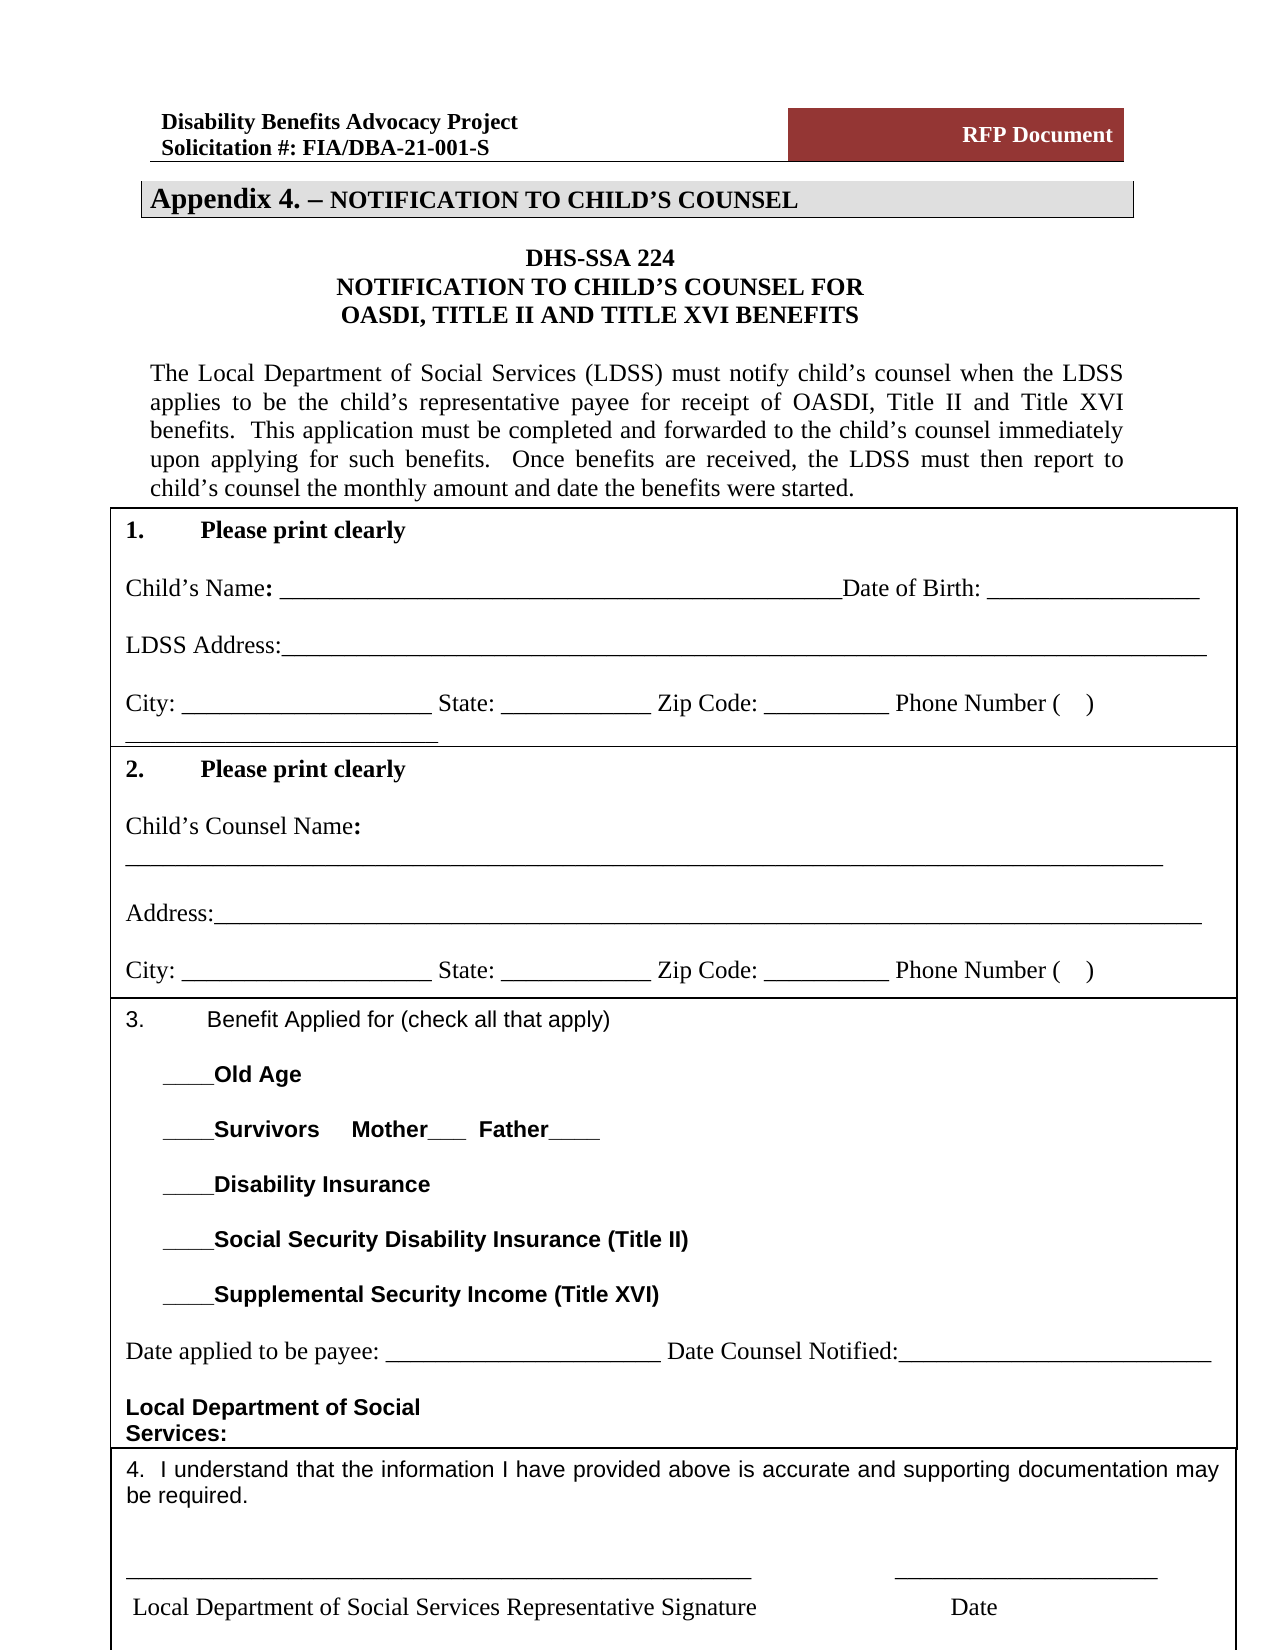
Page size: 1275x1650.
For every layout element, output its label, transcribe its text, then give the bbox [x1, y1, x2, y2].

text OASDI, TITLE II AND TITLE XVI BENEFITS [75, 301, 1125, 329]
text NOTIFICATION TO CHILD’S COUNSEL FOR [75, 272, 1125, 301]
text The Local Department of Social Services (LDSS) must notify child’s counsel when the LDSS applies to be the child’s representative payee for receipt of OASDI, Title II and Title XVI benefits. This application must be completed and forwarded to the child’s counsel immediately upon applying for such benefits. Once benefits are received, the LDSS must then report to child’s counsel the monthly amount and date the benefits were started. [150, 358, 1125, 502]
text Appendix 4. – NOTIFICATION TO CHILD’S COUNSEL [142, 181, 1133, 217]
text DHS-SSA 224 [75, 243, 1125, 272]
